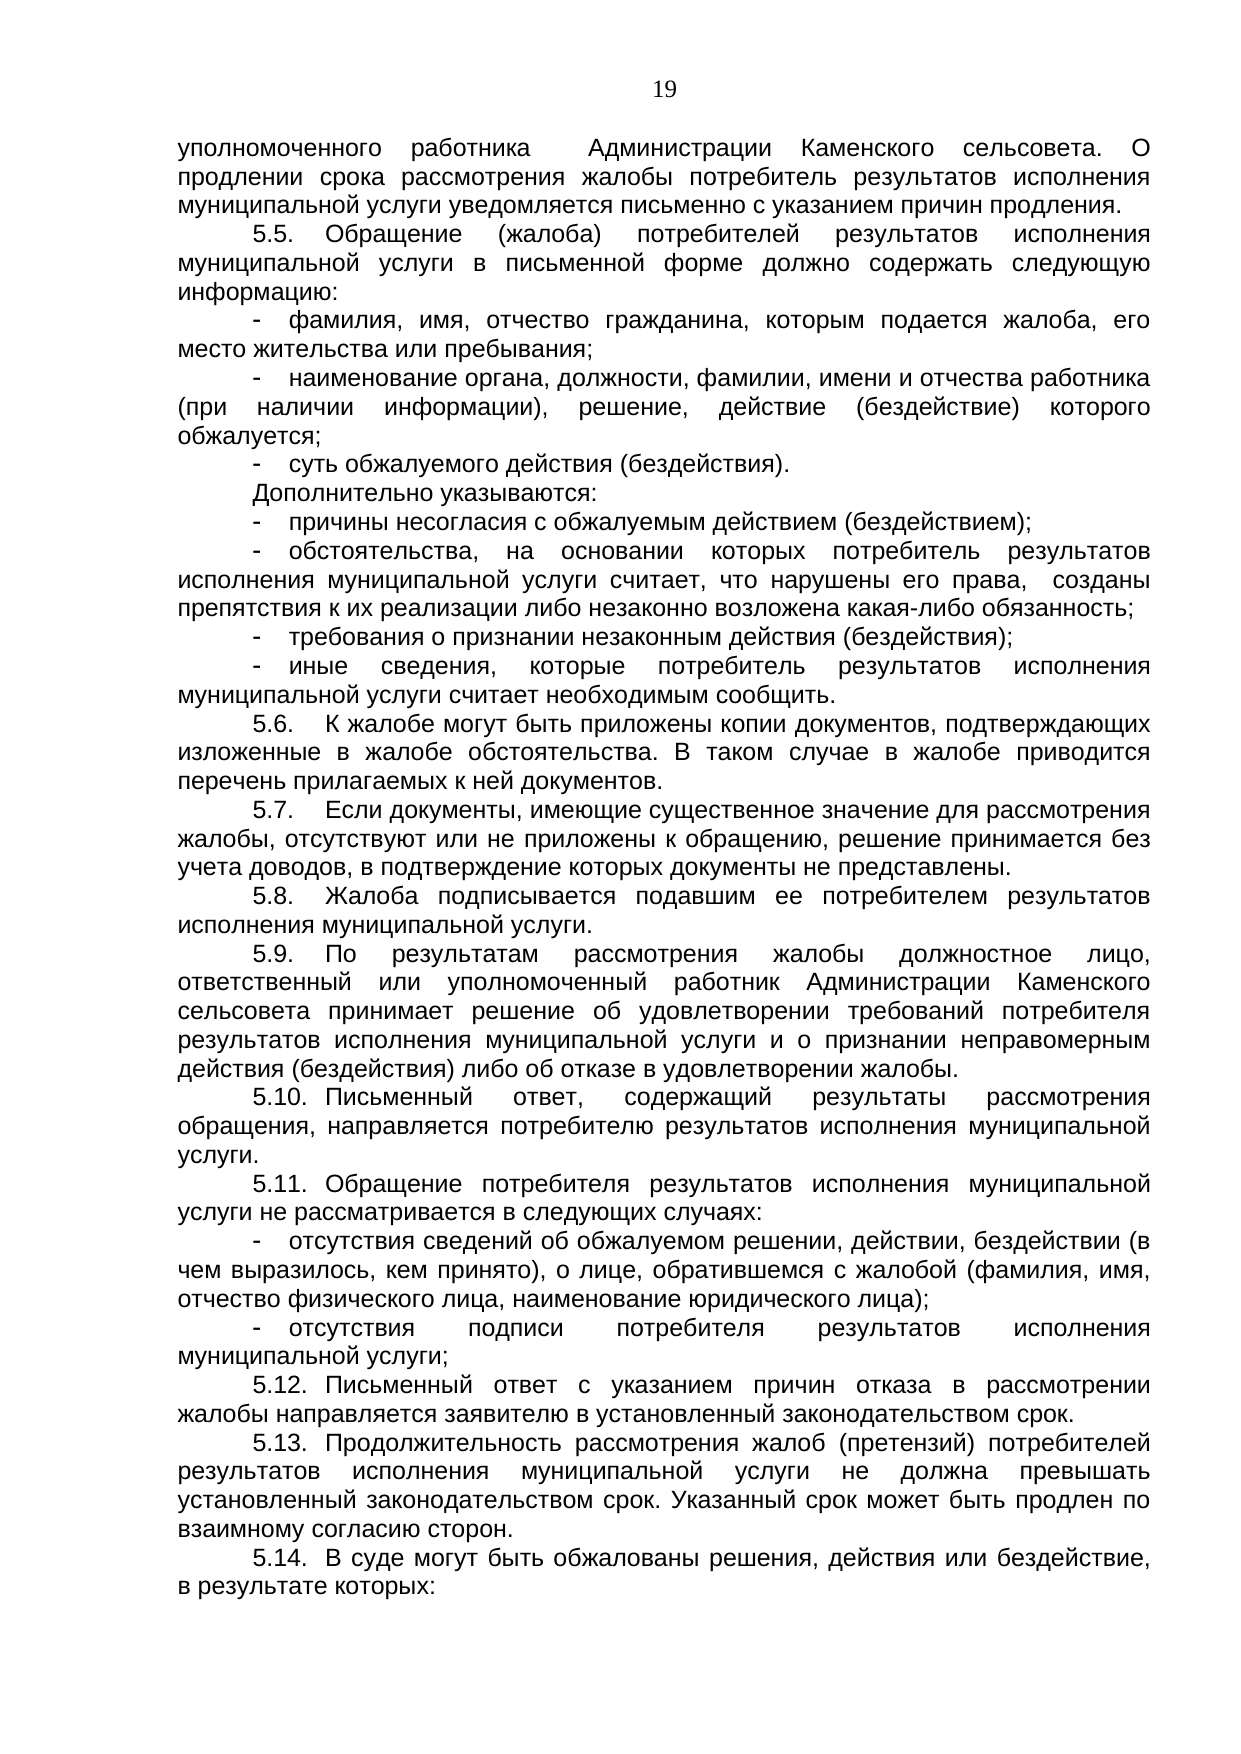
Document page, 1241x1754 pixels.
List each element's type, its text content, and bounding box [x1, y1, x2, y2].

list отсутствия сведений об обжалуемом решении, действии, бездействии (в чем выразилось, кем принято), о лице, обратившемся с жалобой (фамилия, имя, отчество физического лица, наименование юридического лица); [177, 1226, 1152, 1312]
list отсутствия подписи потребителя результатов исполнения муниципальной услуги; [177, 1312, 1152, 1370]
list фамилия, имя, отчество гражданина, которым подается жалоба, его место жительства или пребывания; [177, 305, 1152, 363]
list Письменный ответ, содержащий результаты рассмотрения обращения, направляется потребителю результатов исполнения муниципальной услуги. [177, 1082, 1152, 1169]
list Продолжительность рассмотрения жалоб (претензий) потребителей результатов исполнения муниципальной услуги не должна превышать установленный законодательством срок. Указанный срок может быть продлен по взаимному согласию сторон. [177, 1428, 1152, 1543]
list иные сведения, которые потребитель результатов исполнения муниципальной услуги считает необходимым сообщить. [177, 651, 1152, 709]
list обстоятельства, на основании которых потребитель результатов исполнения муниципальной услуги считает, что нарушены его права, созданы препятствия к их реализации либо незаконно возложена какая-либо обязанность; [177, 536, 1152, 622]
list Если документы, имеющие существенное значение для рассмотрения жалобы, отсутствуют или не приложены к обращению, решение принимается без учета доводов, в подтверждение которых документы не представлены. [177, 795, 1152, 881]
text Дополнительно указываются: [177, 478, 1152, 507]
list причины несогласия с обжалуемым действием (бездействием); [177, 507, 1152, 536]
list По результатам рассмотрения жалобы должностное лицо, ответственный или уполномоченный работник Администрации Каменского сельсовета принимает решение об удовлетворении требований потребителя результатов исполнения муниципальной услуги и о признании неправомерным действия (бездействия) либо об отказе в удовлетворении жалобы. [177, 939, 1152, 1082]
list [177, 133, 1152, 219]
list Обращение потребителя результатов исполнения муниципальной услуги не рассматривается в следующих случаях: [177, 1169, 1152, 1226]
list суть обжалуемого действия (бездействия). [177, 449, 1152, 478]
list К жалобе могут быть приложены копии документов, подтверждающих изложенные в жалобе обстоятельства. В таком случае в жалобе приводится перечень прилагаемых к ней документов. [177, 709, 1152, 795]
list В суде могут быть обжалованы решения, действия или бездействие, в результате которых: [177, 1543, 1152, 1600]
list наименование органа, должности, фамилии, имени и отчества работника (при наличии информации), решение, действие (бездействие) которого обжалуется; [177, 363, 1152, 449]
list Обращение (жалоба) потребителей результатов исполнения муниципальной услуги в письменной форме должно содержать следующую информацию: [177, 219, 1152, 305]
list Письменный ответ с указанием причин отказа в рассмотрении жалобы направляется заявителю в установленный законодательством срок. [177, 1370, 1152, 1428]
list требования о признании незаконным действия (бездействия); [177, 622, 1152, 651]
list Жалоба подписывается подавшим ее потребителем результатов исполнения муниципальной услуги. [177, 881, 1152, 939]
